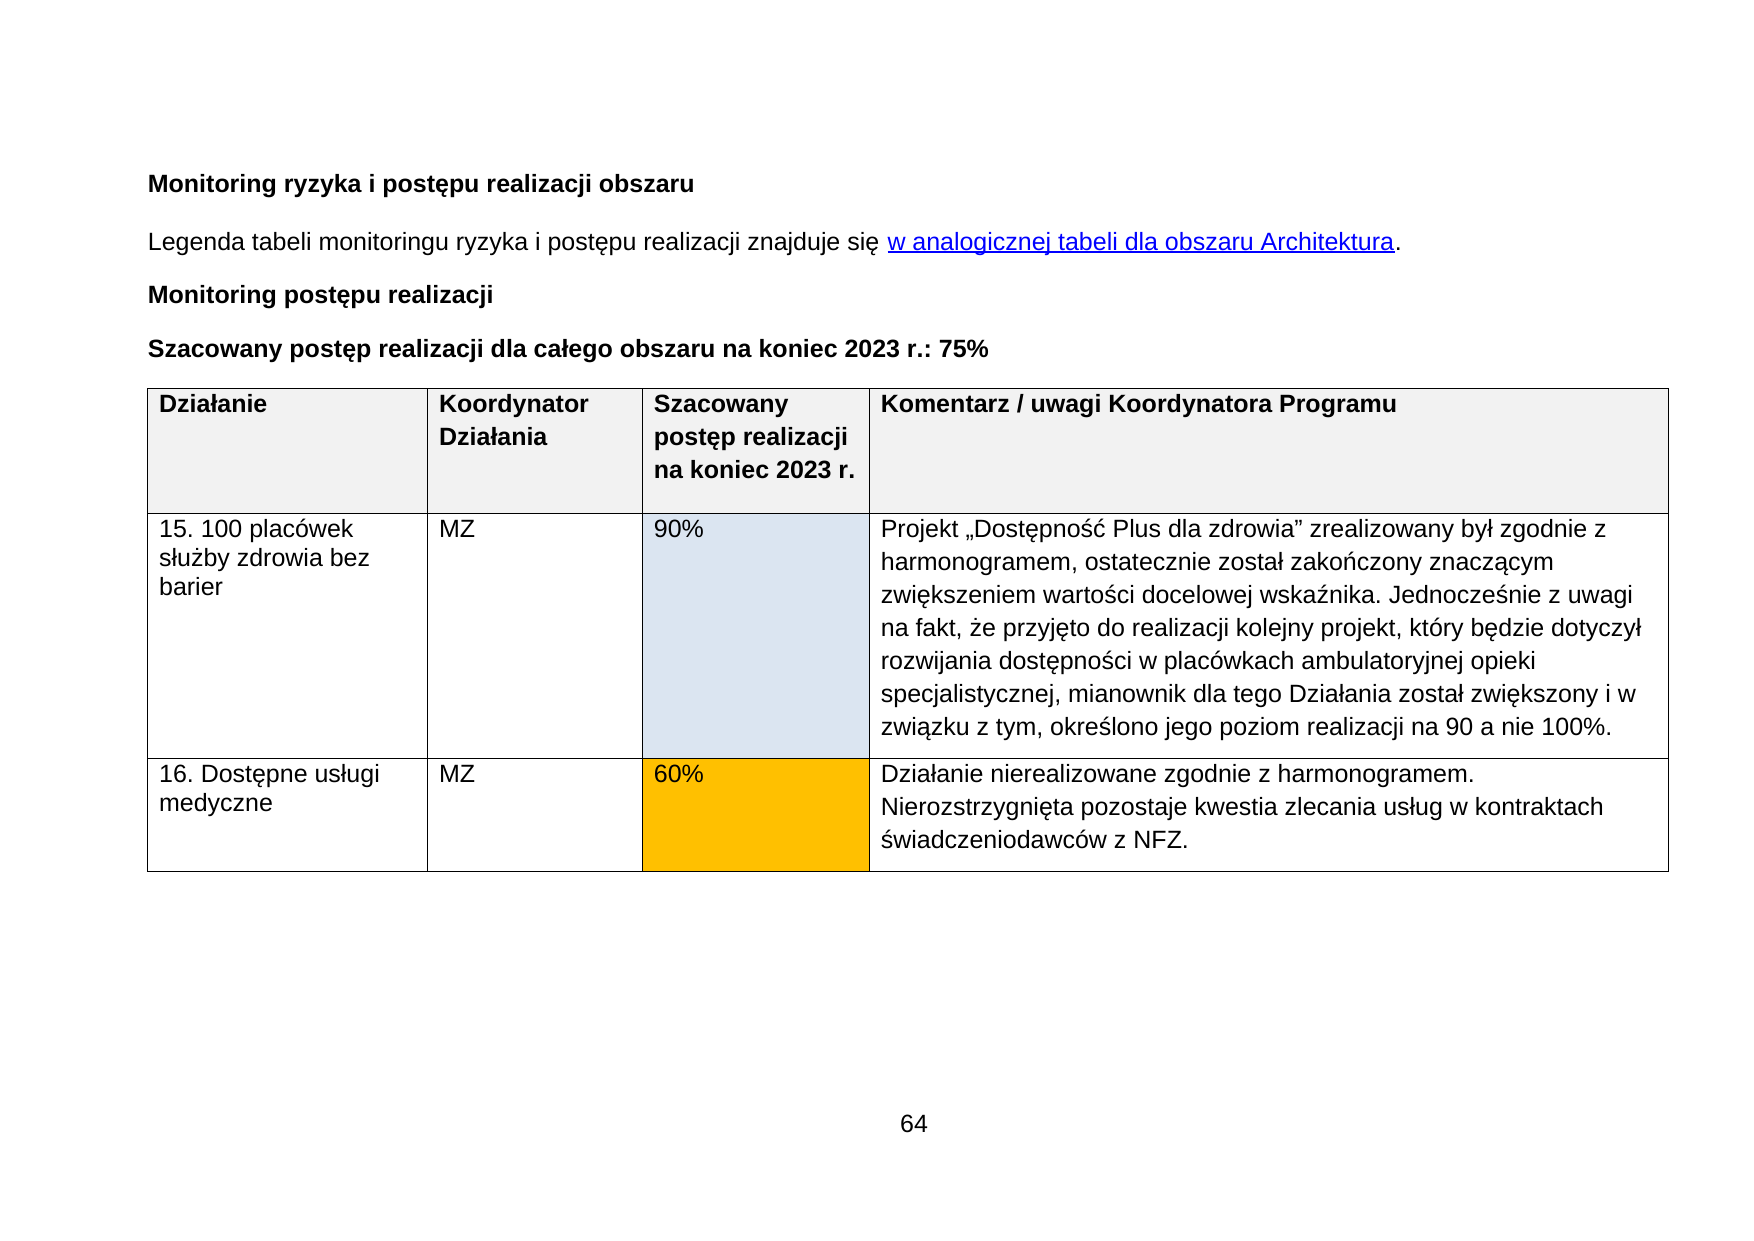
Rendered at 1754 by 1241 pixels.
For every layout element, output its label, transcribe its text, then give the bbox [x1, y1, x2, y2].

table_cell MZ [428, 514, 642, 758]
table_header Koordynator Działania [428, 389, 642, 513]
table_cell 16. Dostępne usługi medyczne [148, 759, 427, 871]
text Legenda tabeli monitoringu ryzyka i postępu realizacji znajduje się w analogicznej tabeli dla obszaru Architektura. [148, 227, 1680, 255]
table_cell 90% [643, 514, 869, 758]
text Monitoring postępu realizacji [148, 280, 1680, 309]
table_cell MZ [428, 759, 642, 871]
text Szacowany postęp realizacji dla całego obszaru na koniec 2023 r.: 75% [148, 334, 1680, 363]
subtitle Monitoring ryzyka i postępu realizacji obszaru [148, 168, 1680, 197]
table_cell 60% [643, 759, 869, 871]
table_header Szacowany postęp realizacji na koniec 2023 r. [643, 389, 869, 513]
table_cell Działanie nierealizowane zgodnie z harmonogramem. Nierozstrzygnięta pozostaje kwestia zlecania usług w kontraktach świadczeniodawców z NFZ. [870, 759, 1668, 871]
table_cell 15. 100 placówek służby zdrowia bez barier [148, 514, 427, 758]
table_cell Projekt „Dostępność Plus dla zdrowia” zrealizowany był zgodnie z harmonogramem, ostatecznie został zakończony znaczącym zwiększeniem wartości docelowej wskaźnika. Jednocześnie z uwagi na fakt, że przyjęto do realizacji kolejny projekt, który będzie dotyczył rozwijania dostępności w placówkach ambulatoryjnej opieki specjalistycznej, mianownik dla tego Działania został zwiększony i w związku z tym, określono jego poziom realizacji na 90 a nie 100%. [870, 514, 1668, 758]
table_header Komentarz / uwagi Koordynatora Programu [870, 389, 1668, 513]
table_header Działanie [148, 389, 427, 513]
